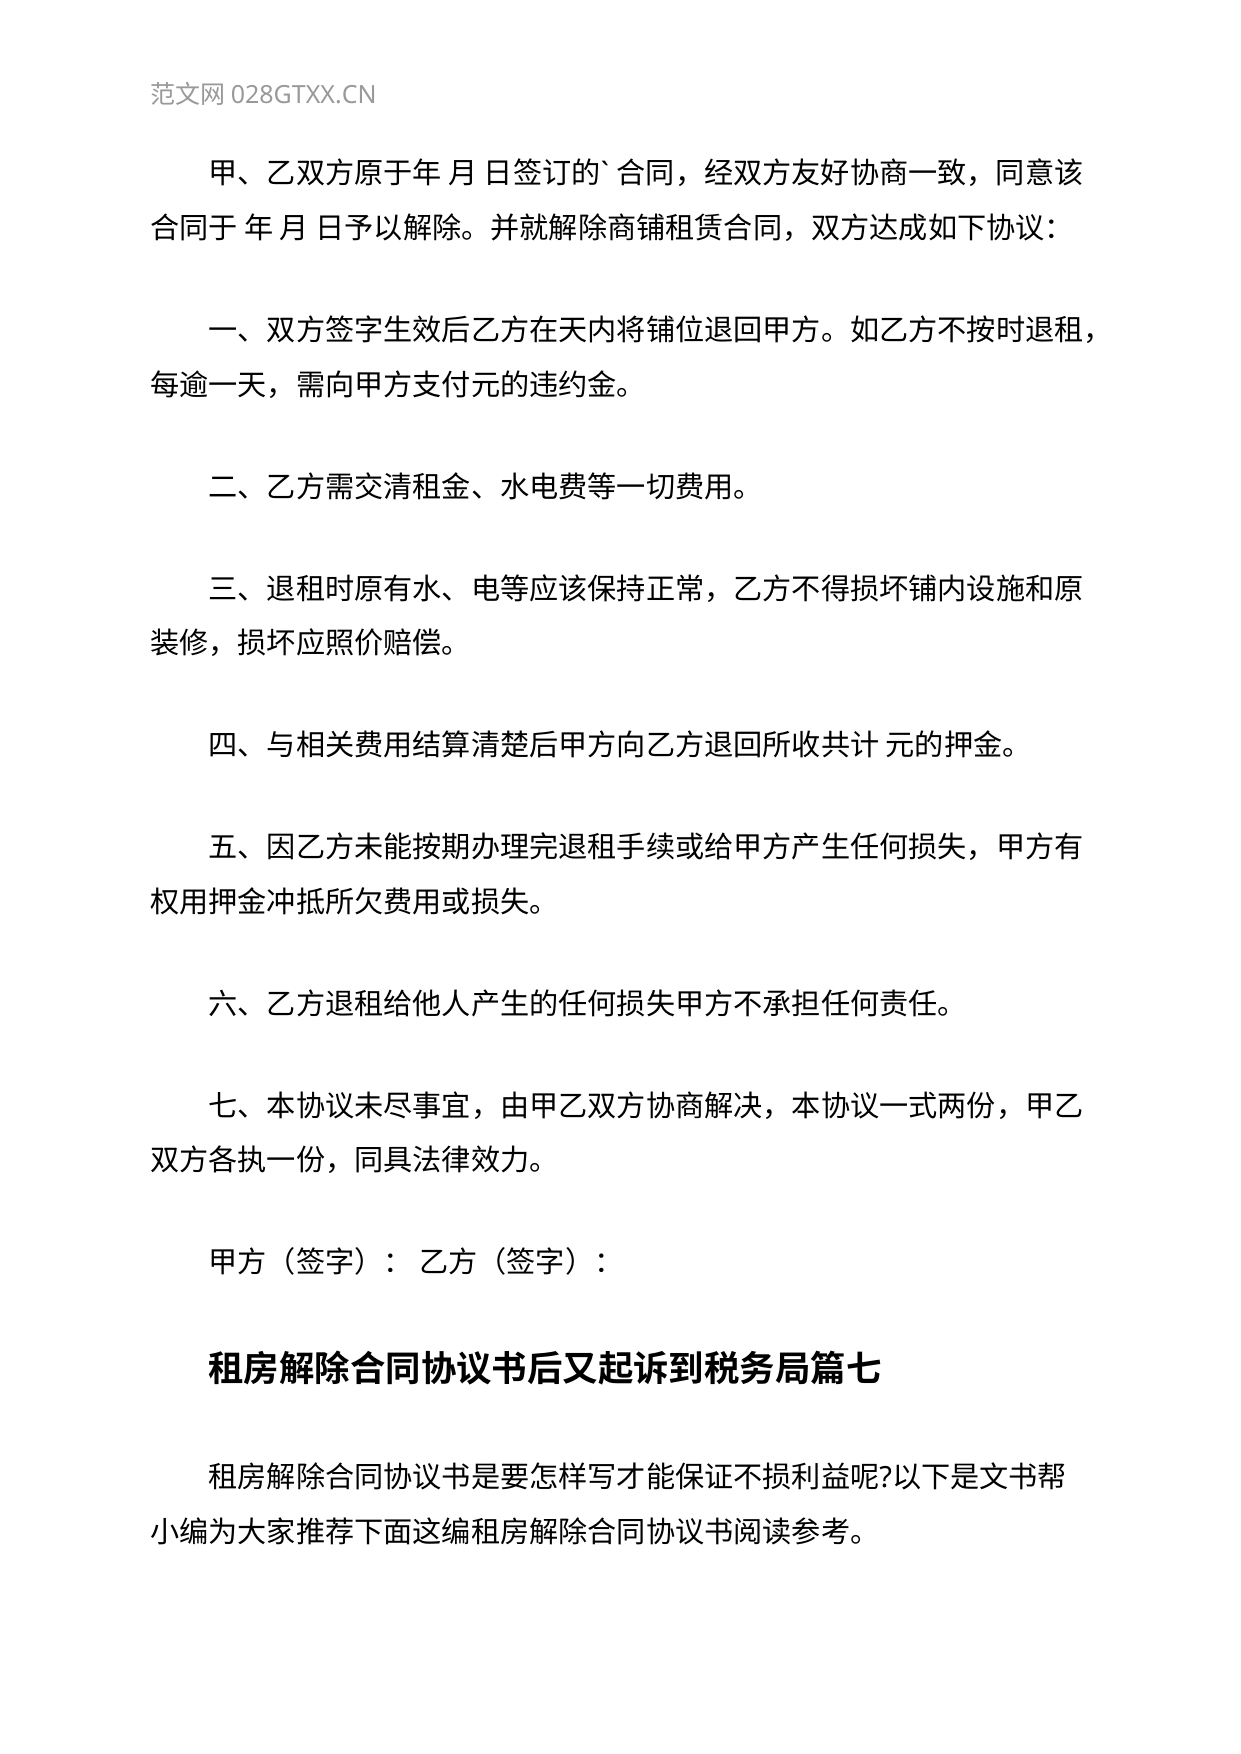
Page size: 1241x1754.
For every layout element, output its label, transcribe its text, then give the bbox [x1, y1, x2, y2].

text 甲方（签字）： 乙方（签字）： [150, 1239, 1090, 1281]
text 二、乙方需交清租金、水电费等一切费用。 [150, 463, 1090, 506]
text 七、本协议未尽事宜，由甲乙双方协商解决，本协议一式两份，甲乙双方各执一份，同具法律效力。 [150, 1082, 1090, 1179]
text 一、双方签字生效后乙方在天内将铺位退回甲方。如乙方不按时退租，每逾一天，需向甲方支付元的违约金。 [150, 307, 1090, 404]
text 三、退租时原有水、电等应该保持正常，乙方不得损坏铺内设施和原装修，损坏应照价赔偿。 [150, 565, 1090, 662]
text 租房解除合同协议书后又起诉到税务局篇七 [150, 1341, 1090, 1392]
text 五、因乙方未能按期办理完退租手续或给甲方产生任何损失，甲方有权用押金冲抵所欠费用或损失。 [150, 824, 1090, 921]
text 租房解除合同协议书是要怎样写才能保证不损利益呢?以下是文书帮小编为大家推荐下面这编租房解除合同协议书阅读参考。 [150, 1454, 1090, 1551]
text 甲、乙双方原于年 月 日签订的` 合同，经双方友好协商一致，同意该合同于 年 月 日予以解除。并就解除商铺租赁合同，双方达成如下协议： [150, 150, 1090, 247]
text 四、与相关费用结算清楚后甲方向乙方退回所收共计 元的押金。 [150, 722, 1090, 764]
text 六、乙方退租给他人产生的任何损失甲方不承担任何责任。 [150, 980, 1090, 1023]
